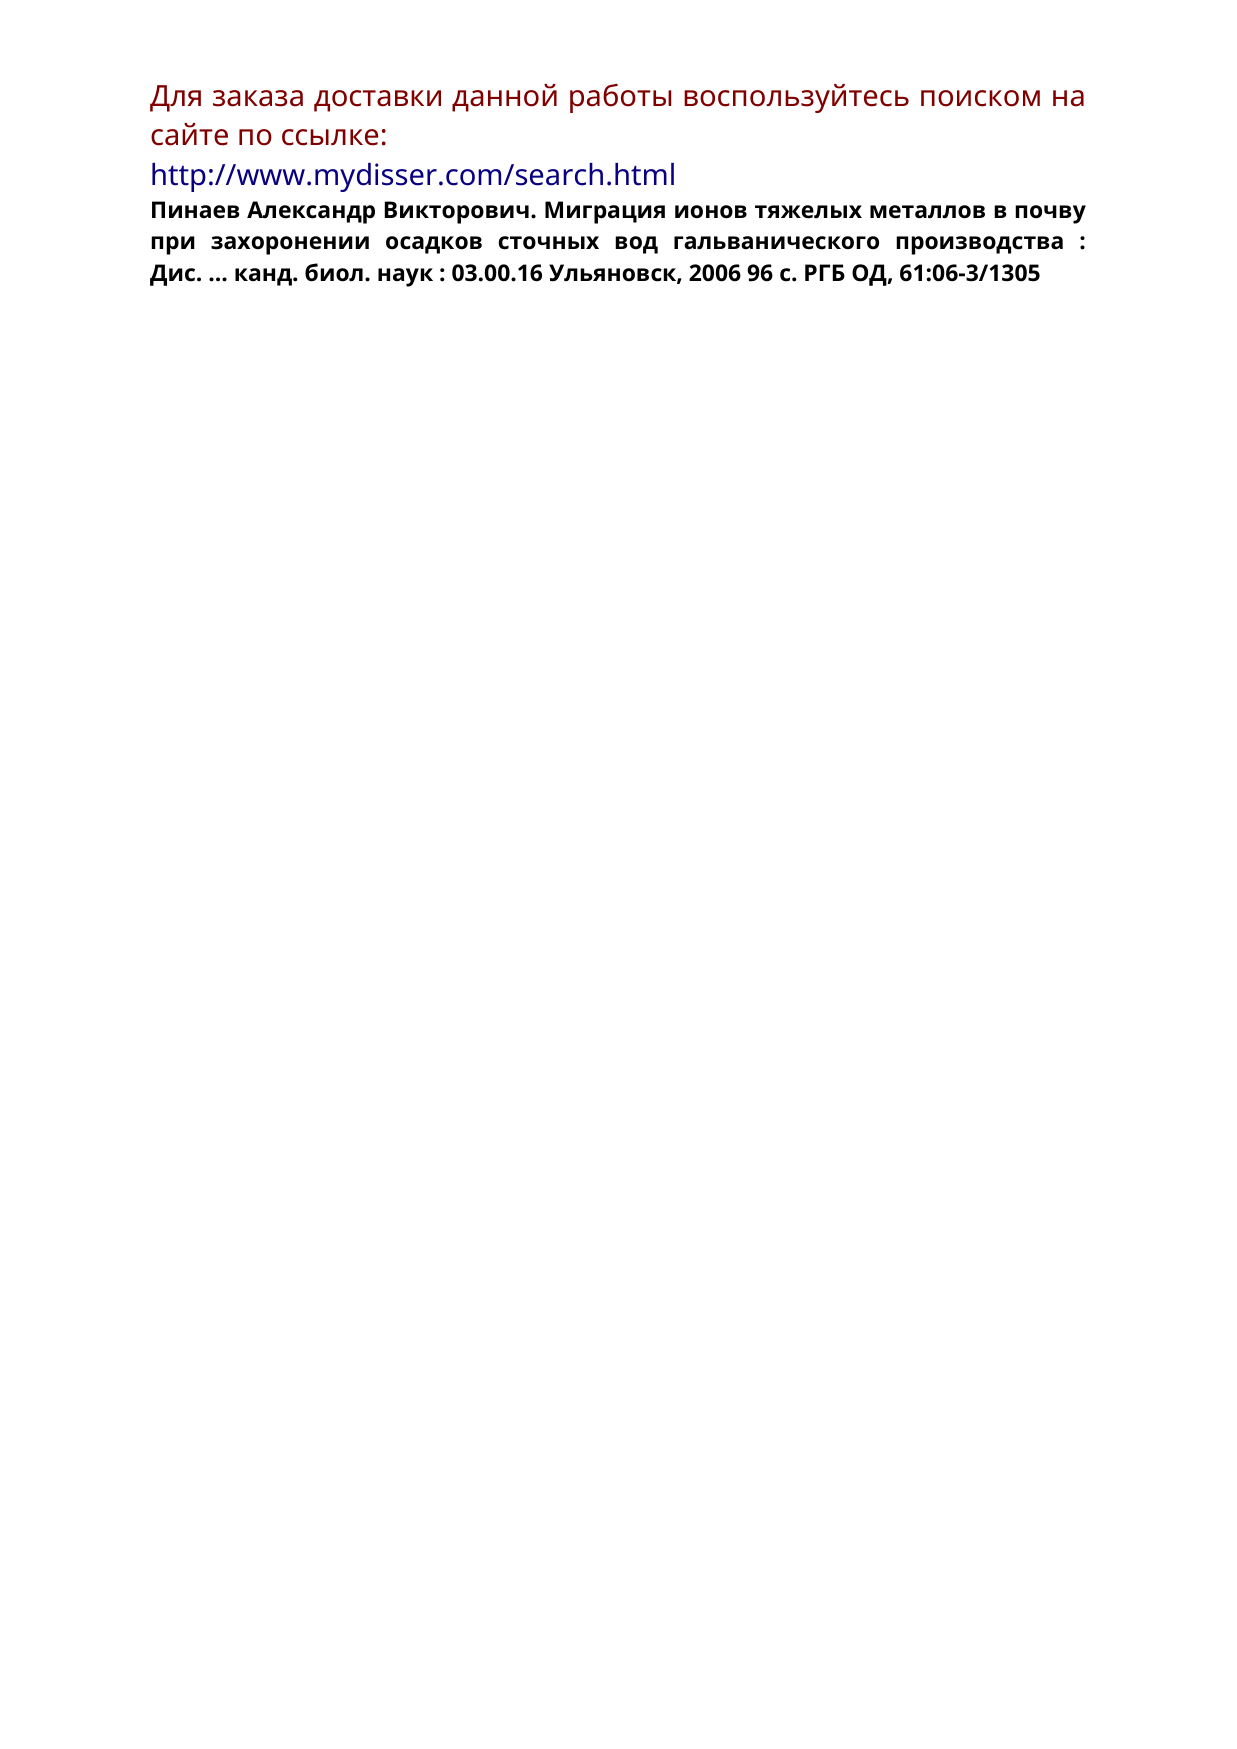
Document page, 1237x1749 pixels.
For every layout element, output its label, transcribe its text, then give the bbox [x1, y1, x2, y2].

text Пинаев Александр Викторович. Миграция ионов тяжелых металлов в почву при захоронении осадков сточных вод гальванического производства : Дис. ... канд. биол. наук : 03.00.16 Ульяновск, 2006 96 с. РГБ ОД, 61:06-3/1305 [150, 194, 1086, 288]
